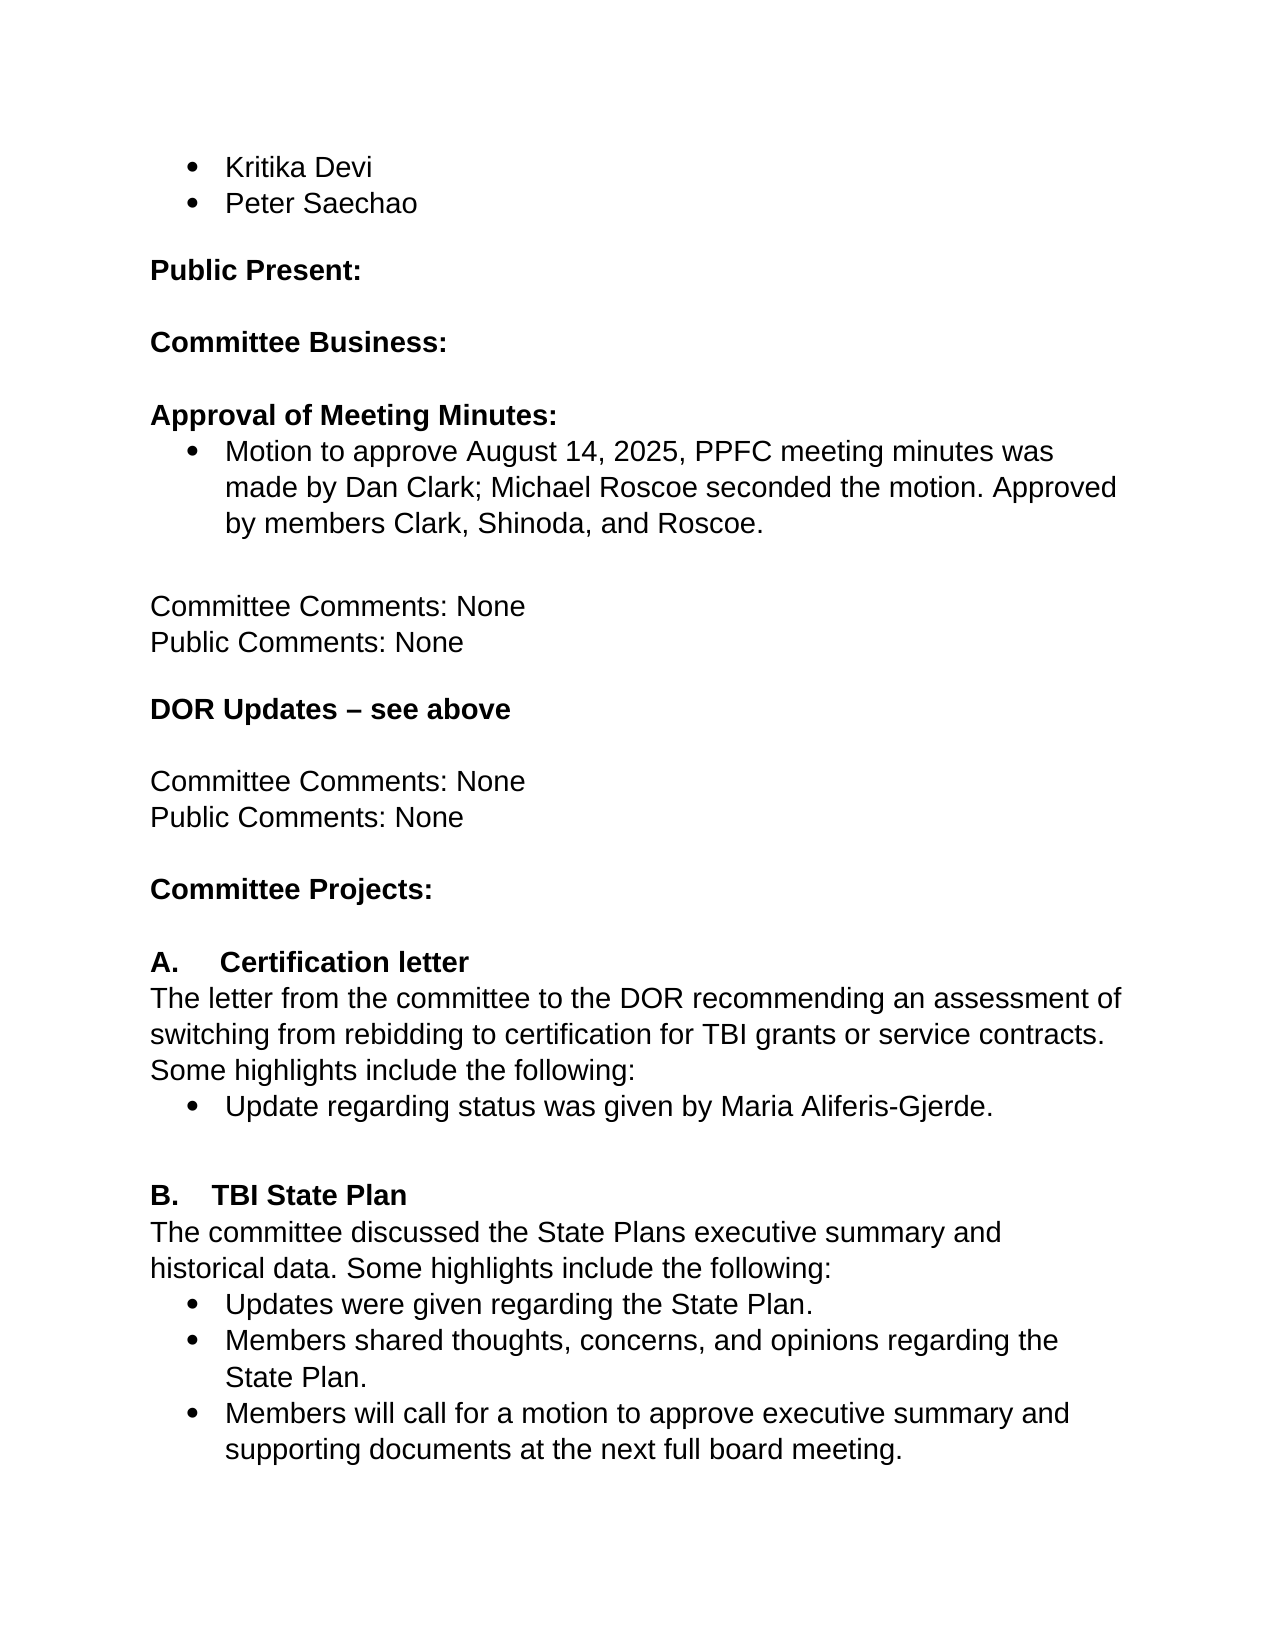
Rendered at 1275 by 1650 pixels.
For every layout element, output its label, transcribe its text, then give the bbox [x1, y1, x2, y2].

text B. TBI State Plan [150, 1178, 1125, 1212]
list The letter from the committee to the DOR recommending an assessment of switching from rebidding to certification for TBI grants or service contracts. Some highlights include the following: [150, 981, 1125, 1087]
text DOR Updates – see above [150, 692, 1125, 725]
list Update regarding status was given by Maria Aliferis-Gjerde. [187, 1089, 1125, 1123]
text Public Comments: None [150, 625, 1125, 659]
text Committee Business: [150, 325, 1125, 359]
text Public Comments: None [150, 800, 1125, 834]
text Committee Comments: None [150, 764, 1125, 797]
list Peter Saechao [187, 186, 1125, 220]
list Updates were given regarding the State Plan. [187, 1287, 1125, 1321]
list Certification letter [150, 945, 1125, 978]
text The committee discussed the State Plans executive summary and historical data. Some highlights include the following: [150, 1214, 1125, 1284]
text Committee Comments: None [150, 589, 1125, 623]
text Public Present: [150, 253, 1125, 286]
list Members will call for a motion to approve executive summary and supporting documents at the next full board meeting. [187, 1396, 1125, 1466]
text Committee Projects: [150, 872, 1125, 906]
list Motion to approve August 14, 2025, PPFC meeting minutes was made by Dan Clark; Michael Roscoe seconded the motion. Approved by members Clark, Shinoda, and Roscoe. [187, 434, 1125, 540]
text Approval of Meeting Minutes: [150, 397, 1125, 431]
list Members shared thoughts, concerns, and opinions regarding the State Plan. [187, 1323, 1125, 1393]
list Kritika Devi [187, 150, 1125, 184]
